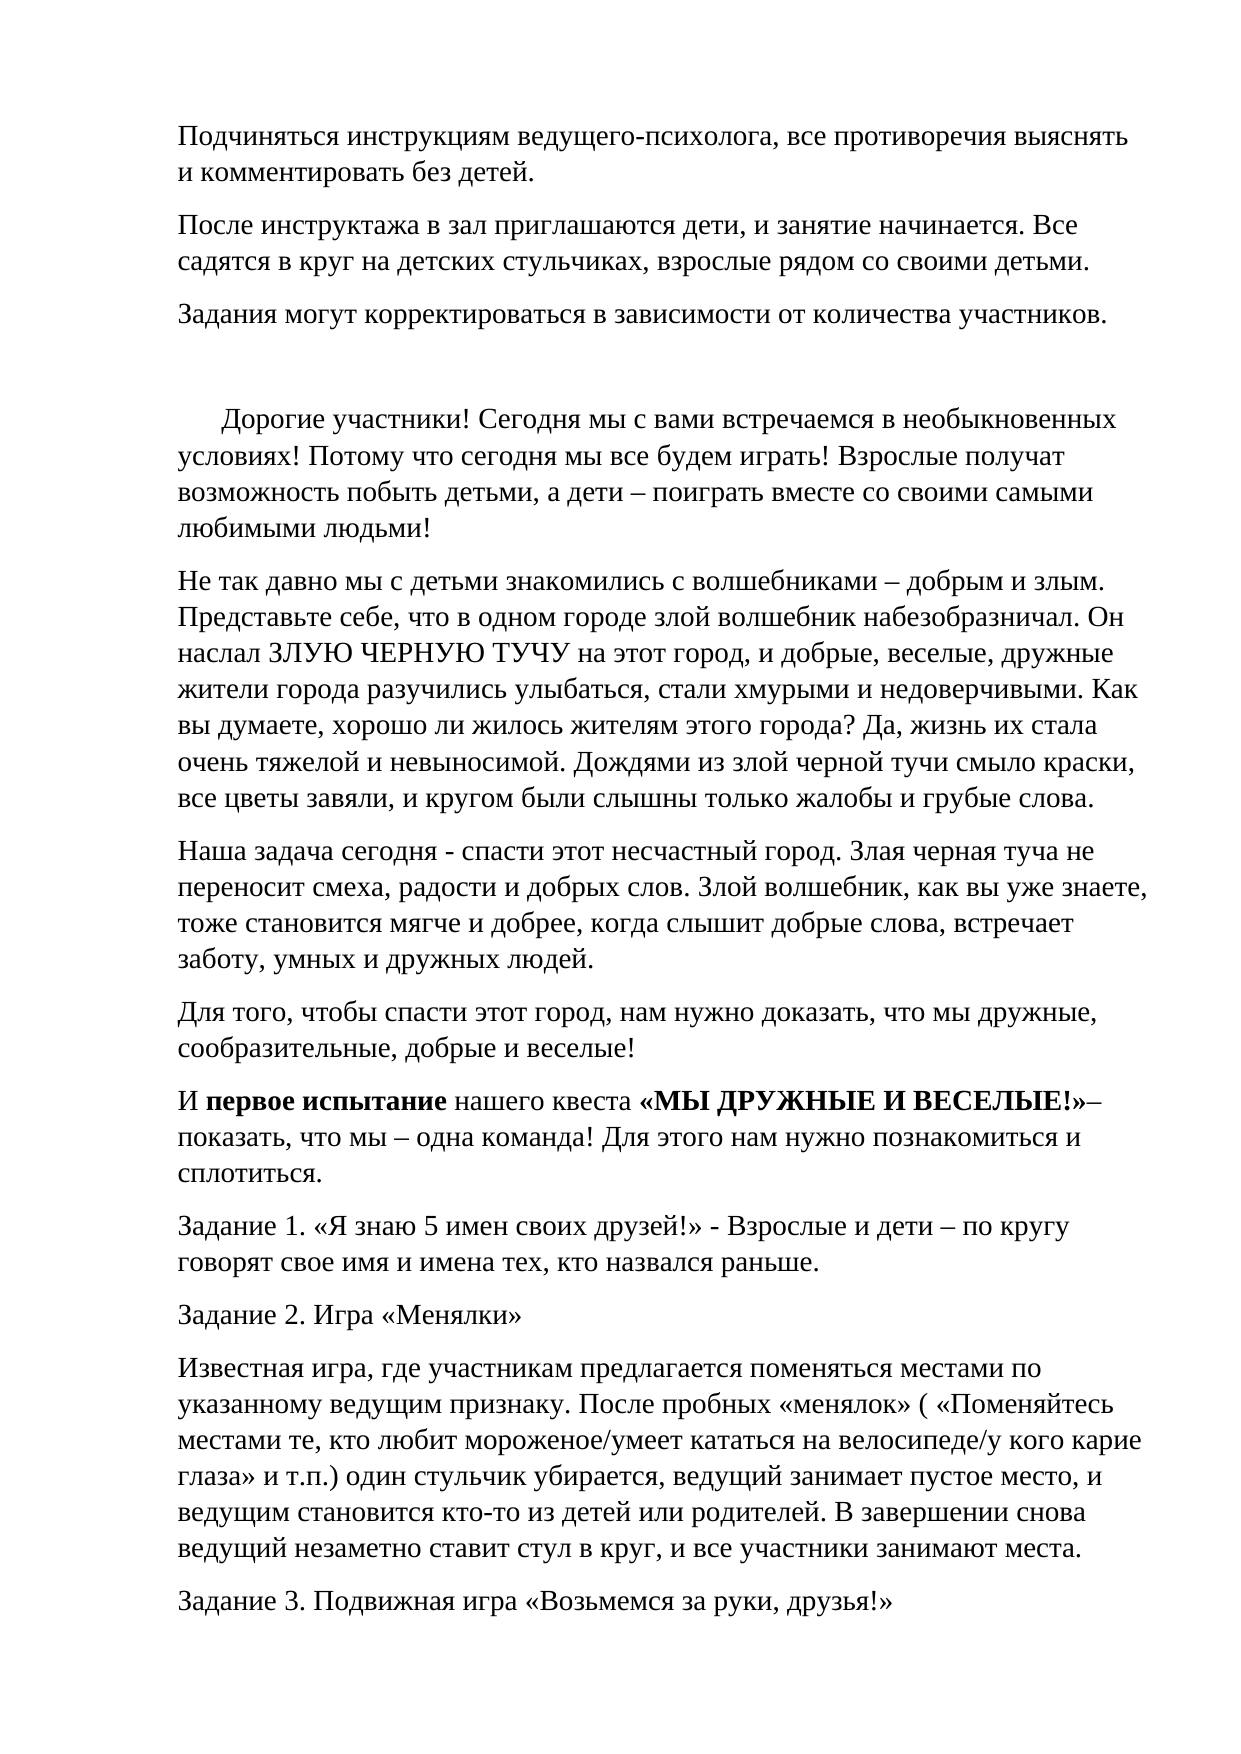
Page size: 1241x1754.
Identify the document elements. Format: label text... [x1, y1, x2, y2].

text Дорогие участники! Сегодня мы с вами встречаемся в необыкновенных условиях! Потому что сегодня мы все будем играть! Взрослые получат возможность побыть детьми, а дети – поиграть вместе со своими самыми любимыми людьми! [177, 402, 1152, 544]
text Задания могут корректироваться в зависимости от количества участников. [177, 296, 1152, 329]
text И первое испытание нашего квеста «МЫ ДРУЖНЫЕ И ВЕСЕЛЫЕ!»– показать, что мы – одна команда! Для этого нам нужно познакомиться и сплотиться. [177, 1083, 1152, 1189]
text Задание 1. «Я знаю 5 имен своих друзей!» - Взрослые и дети – по кругу говорят свое имя и имена тех, кто назвался раньше. [177, 1208, 1152, 1278]
text Наша задача сегодня - спасти этот несчастный город. Злая черная туча не переносит смеха, радости и добрых слов. Злой волшебник, как вы уже знаете, тоже становится мягче и добрее, когда слышит добрые слова, встречает заботу, умных и дружных людей. [177, 833, 1152, 974]
text После инструктажа в зал приглашаются дети, и занятие начинается. Все садятся в круг на детских стульчиках, взрослые рядом со своими детьми. [177, 207, 1152, 277]
text Не так давно мы с детьми знакомились с волшебниками – добрым и злым. Представьте себе, что в одном городе злой волшебник набезобразничал. Он наслал ЗЛУЮ ЧЕРНУЮ ТУЧУ на этот город, и добрые, веселые, дружные жители города разучились улыбаться, стали хмурыми и недоверчивыми. Как вы думаете, хорошо ли жилось жителям этого города? Да, жизнь их стала очень тяжелой и невыносимой. Дождями из злой черной тучи смыло краски, все цветы завяли, и кругом были слышны только жалобы и грубые слова. [177, 563, 1152, 813]
text Задание 2. Игра «Менялки» [177, 1297, 1152, 1330]
text Для того, чтобы спасти этот город, нам нужно доказать, что мы дружные, сообразительные, добрые и веселые! [177, 994, 1152, 1063]
text Задание 3. Подвижная игра «Возьмемся за руки, друзья!» [177, 1583, 1152, 1617]
text Известная игра, где участникам предлагается поменяться местами по указанному ведущим признаку. После пробных «менялок» ( «Поменяйтесь местами те, кто любит мороженое/умеет кататься на велосипеде/у кого карие глаза» и т.п.) один стульчик убирается, ведущий занимает пустое место, и ведущим становится кто-то из детей или родителей. В завершении снова ведущий незаметно ставит стул в круг, и все участники занимают места. [177, 1350, 1152, 1564]
text Подчиняться инструкциям ведущего-психолога, все противоречия выяснять и комментировать без детей. [177, 118, 1152, 188]
